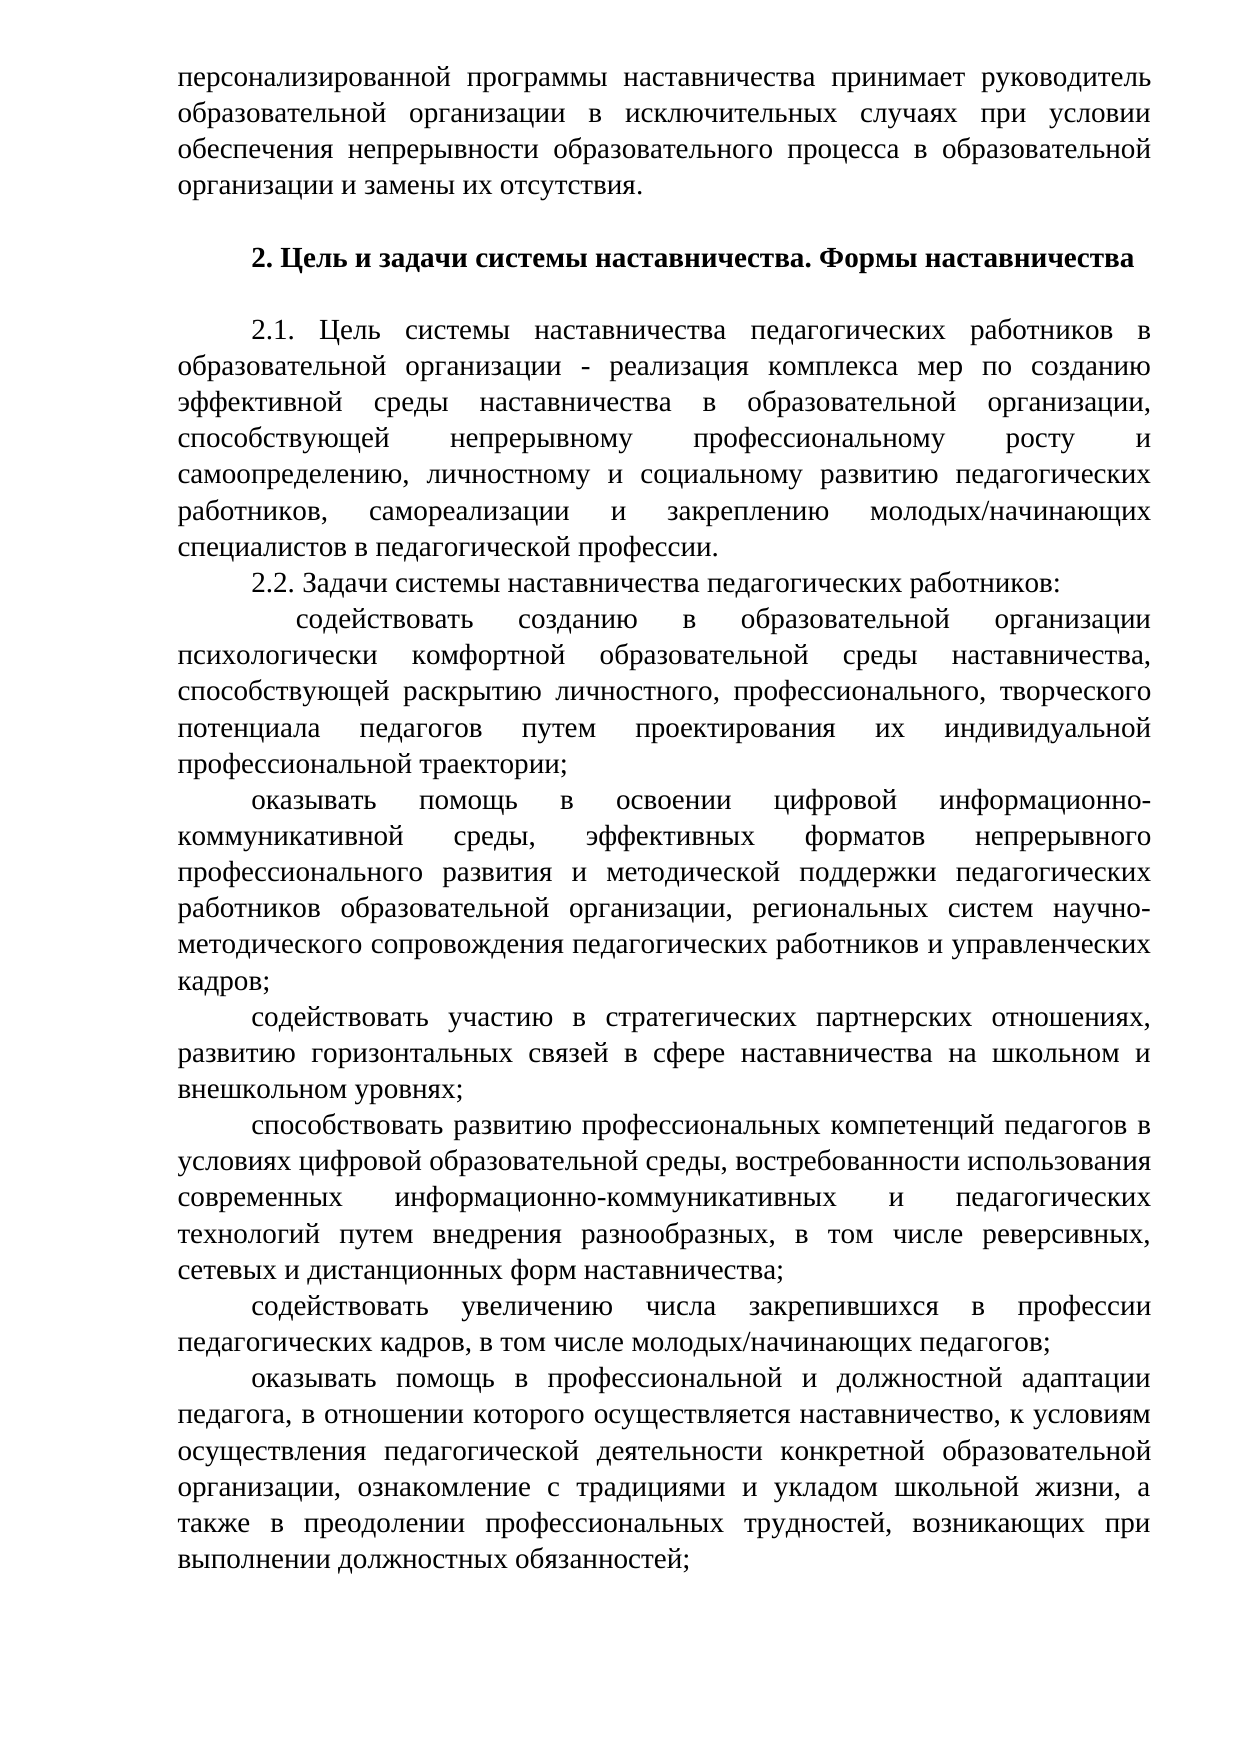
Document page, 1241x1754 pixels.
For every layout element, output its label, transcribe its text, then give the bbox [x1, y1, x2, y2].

text содействовать увеличению числа закрепившихся в профессии педагогических кадров, в том числе молодых/начинающих педагогов; [177, 1288, 1152, 1358]
text оказывать помощь в освоении цифровой информационно-коммуникативной среды, эффективных форматов непрерывного профессионального развития и методической поддержки педагогических работников образовательной организации, региональных систем научно-методического сопровождения педагогических работников и управленческих кадров; [177, 782, 1152, 996]
text 2.1. Цель системы наставничества педагогических работников в образовательной организации - реализация комплекса мер по созданию эффективной среды наставничества в образовательной организации, способствующей непрерывному профессиональному росту и самоопределению, личностному и социальному развитию педагогических работников, самореализации и закреплению молодых/начинающих специалистов в педагогической профессии. [177, 312, 1152, 562]
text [177, 59, 1152, 201]
text 2.2. Задачи системы наставничества педагогических работников: [177, 565, 1152, 599]
text способствовать развитию профессиональных компетенций педагогов в условиях цифровой образовательной среды, востребованности использования современных информационно-коммуникативных и педагогических технологий путем внедрения разнообразных, в том числе реверсивных, сетевых и дистанционных форм наставничества; [177, 1107, 1152, 1285]
text содействовать созданию в образовательной организации психологически комфортной образовательной среды наставничества, способствующей раскрытию личностного, профессионального, творческого потенциала педагогов путем проектирования их индивидуальной профессиональной траектории; [177, 601, 1152, 779]
text содействовать участию в стратегических партнерских отношениях, развитию горизонтальных связей в сфере наставничества на школьном и внешкольном уровнях; [177, 999, 1152, 1105]
text оказывать помощь в профессиональной и должностной адаптации педагога, в отношении которого осуществляется наставничество, к условиям осуществления педагогической деятельности конкретной образовательной организации, ознакомление с традициями и укладом школьной жизни, а также в преодолении профессиональных трудностей, возникающих при выполнении должностных обязанностей; [177, 1360, 1152, 1574]
text 2. Цель и задачи системы наставничества. Формы наставничества [177, 240, 1152, 273]
